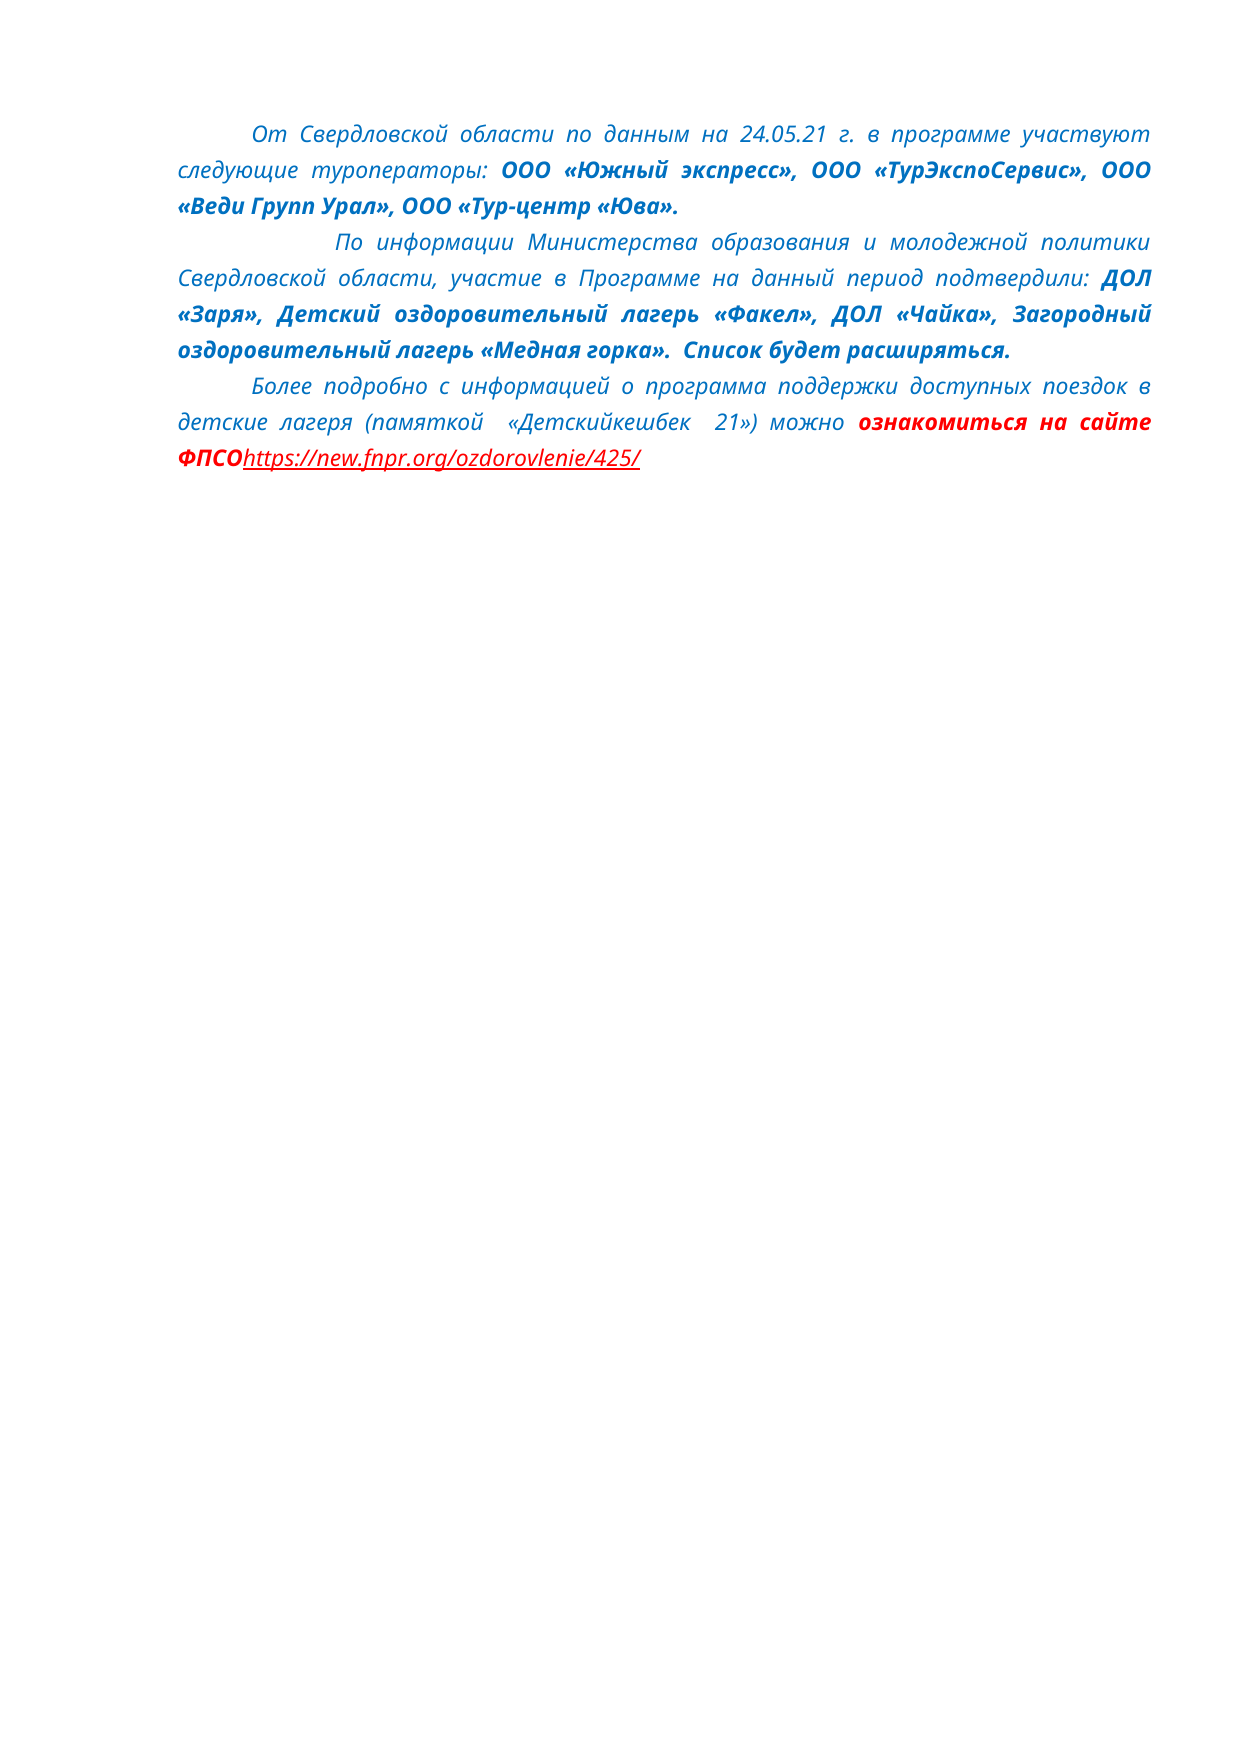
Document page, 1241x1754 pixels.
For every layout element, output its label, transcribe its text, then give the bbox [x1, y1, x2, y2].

text Более подробно с информацией о программа поддержки доступных поездок в детские лагеря (памяткой «Детскийкешбек 21») можно ознакомиться на сайте ФПСОhttps://new.fnpr.org/ozdorovlenie/425/ [177, 370, 1152, 473]
text От Свердловской области по данным на 24.05.21 г. в программе участвуют следующие туроператоры: ООО «Южный экспресс», ООО «ТурЭкспоСервис», ООО «Веди Групп Урал», ООО «Тур-центр «Юва». [177, 118, 1152, 221]
text По информации Министерства образования и молодежной политики Свердловской области, участие в Программе на данный период подтвердили: ДОЛ «Заря», Детский оздоровительный лагерь «Факел», ДОЛ «Чайка», Загородный оздоровительный лагерь «Медная горка». Список будет расширяться. [177, 226, 1152, 365]
